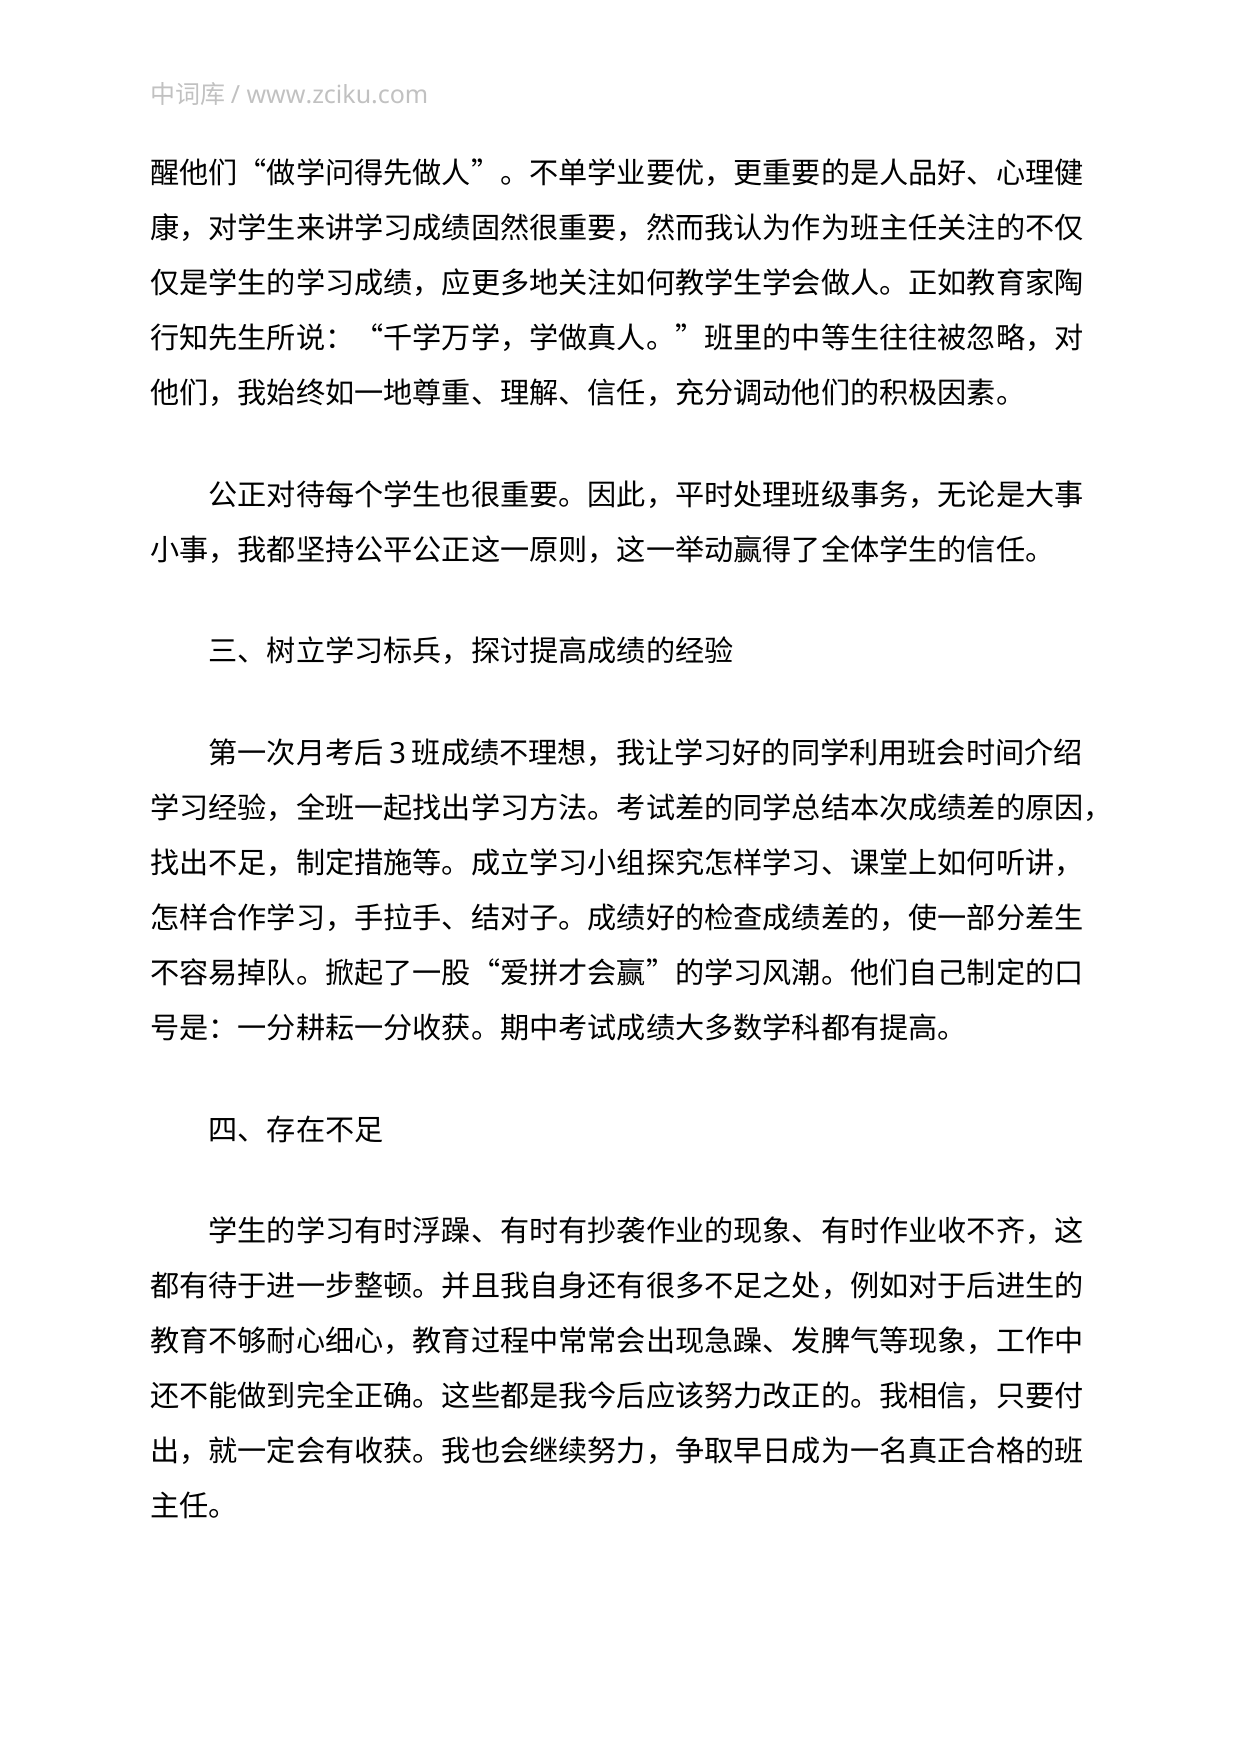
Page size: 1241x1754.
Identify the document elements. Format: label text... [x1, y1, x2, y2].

text 第一次月考后3班成绩不理想，我让学习好的同学利用班会时间介绍学习经验，全班一起找出学习方法。考试差的同学总结本次成绩差的原因，找出不足，制定措施等。成立学习小组探究怎样学习、课堂上如何听讲，怎样合作学习，手拉手、结对子。成绩好的检查成绩差的，使一部分差生不容易掉队。掀起了一股“爱拼才会赢”的学习风潮。他们自己制定的口号是：一分耕耘一分收获。期中考试成绩大多数学科都有提高。 [150, 730, 1090, 1047]
text 四、存在不足 [150, 1106, 1090, 1148]
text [150, 150, 1090, 412]
text 公正对待每个学生也很重要。因此，平时处理班级事务，无论是大事小事，我都坚持公平公正这一原则，这一举动赢得了全体学生的信任。 [150, 471, 1090, 568]
text 三、树立学习标兵，探讨提高成绩的经验 [150, 628, 1090, 670]
text 学生的学习有时浮躁、有时有抄袭作业的现象、有时作业收不齐，这都有待于进一步整顿。并且我自身还有很多不足之处，例如对于后进生的教育不够耐心细心，教育过程中常常会出现急躁、发脾气等现象，工作中还不能做到完全正确。这些都是我今后应该努力改正的。我相信，只要付出，就一定会有收获。我也会继续努力，争取早日成为一名真正合格的班主任。 [150, 1208, 1090, 1525]
